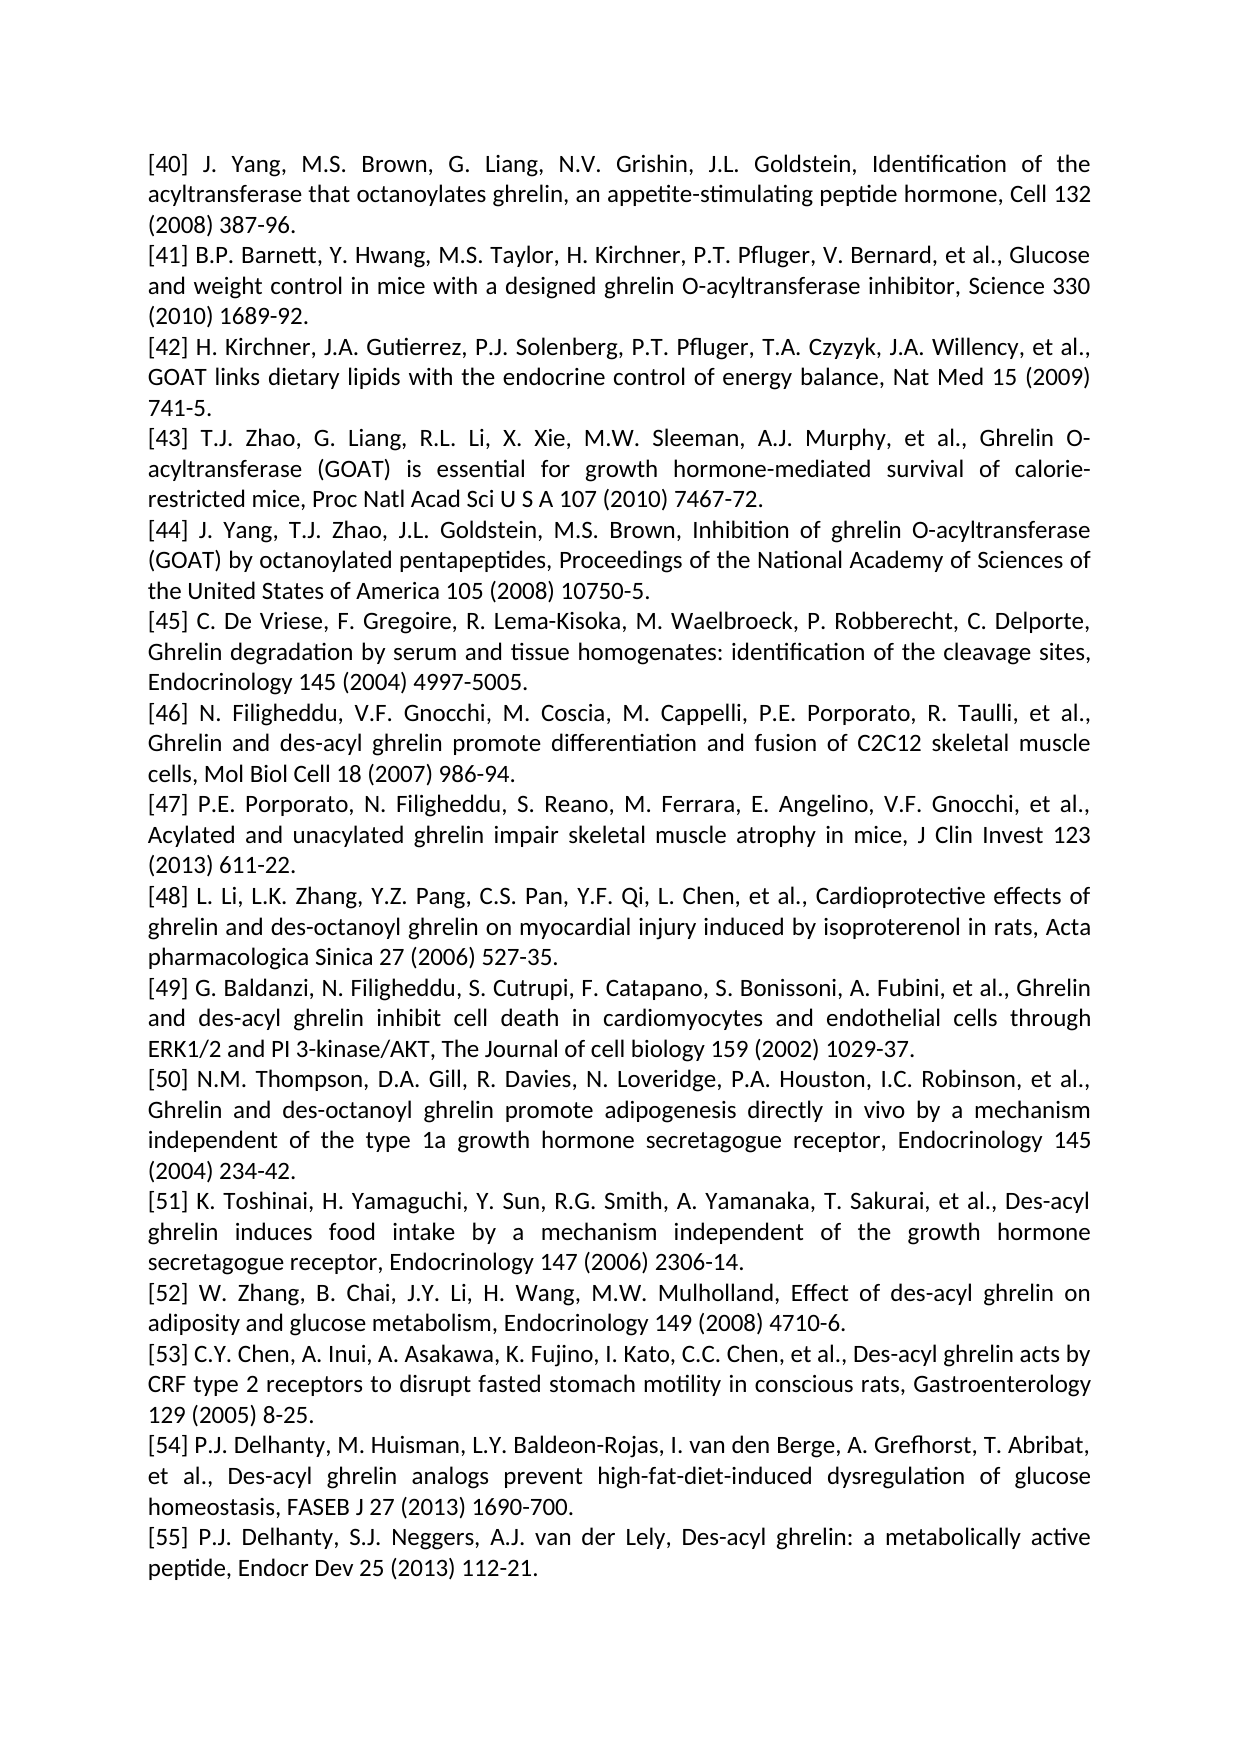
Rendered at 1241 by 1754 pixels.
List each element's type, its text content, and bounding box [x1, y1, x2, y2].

text [41] B.P. Barnett, Y. Hwang, M.S. Taylor, H. Kirchner, P.T. Pfluger, V. Bernard, et al., Glucose and weight control in mice with a designed ghrelin O-acyltransferase inhibitor, Science 330 (2010) 1689-92. [148, 239, 1092, 331]
text [46] N. Filigheddu, V.F. Gnocchi, M. Coscia, M. Cappelli, P.E. Porporato, R. Taulli, et al., Ghrelin and des-acyl ghrelin promote differentiation and fusion of C2C12 skeletal muscle cells, Mol Biol Cell 18 (2007) 986-94. [148, 697, 1092, 789]
text [40] J. Yang, M.S. Brown, G. Liang, N.V. Grishin, J.L. Goldstein, Identification of the acyltransferase that octanoylates ghrelin, an appetite-stimulating peptide hormone, Cell 132 (2008) 387-96. [148, 148, 1092, 239]
text [53] C.Y. Chen, A. Inui, A. Asakawa, K. Fujino, I. Kato, C.C. Chen, et al., Des-acyl ghrelin acts by CRF type 2 receptors to disrupt fasted stomach motility in conscious rats, Gastroenterology 129 (2005) 8-25. [148, 1338, 1092, 1429]
text [45] C. De Vriese, F. Gregoire, R. Lema-Kisoka, M. Waelbroeck, P. Robberecht, C. Delporte, Ghrelin degradation by serum and tissue homogenates: identification of the cleavage sites, Endocrinology 145 (2004) 4997-5005. [148, 606, 1092, 697]
text [43] T.J. Zhao, G. Liang, R.L. Li, X. Xie, M.W. Sleeman, A.J. Murphy, et al., Ghrelin O-acyltransferase (GOAT) is essential for growth hormone-mediated survival of calorie-restricted mice, Proc Natl Acad Sci U S A 107 (2010) 7467-72. [148, 422, 1092, 514]
text [52] W. Zhang, B. Chai, J.Y. Li, H. Wang, M.W. Mulholland, Effect of des-acyl ghrelin on adiposity and glucose metabolism, Endocrinology 149 (2008) 4710-6. [148, 1277, 1092, 1338]
text [55] P.J. Delhanty, S.J. Neggers, A.J. van der Lely, Des-acyl ghrelin: a metabolically active peptide, Endocr Dev 25 (2013) 112-21. [148, 1521, 1092, 1582]
text [48] L. Li, L.K. Zhang, Y.Z. Pang, C.S. Pan, Y.F. Qi, L. Chen, et al., Cardioprotective effects of ghrelin and des-octanoyl ghrelin on myocardial injury induced by isoproterenol in rats, Acta pharmacologica Sinica 27 (2006) 527-35. [148, 880, 1092, 972]
text [50] N.M. Thompson, D.A. Gill, R. Davies, N. Loveridge, P.A. Houston, I.C. Robinson, et al., Ghrelin and des-octanoyl ghrelin promote adipogenesis directly in vivo by a mechanism independent of the type 1a growth hormone secretagogue receptor, Endocrinology 145 (2004) 234-42. [148, 1063, 1092, 1185]
text [54] P.J. Delhanty, M. Huisman, L.Y. Baldeon-Rojas, I. van den Berge, A. Grefhorst, T. Abribat, et al., Des-acyl ghrelin analogs prevent high-fat-diet-induced dysregulation of glucose homeostasis, FASEB J 27 (2013) 1690-700. [148, 1429, 1092, 1521]
text [42] H. Kirchner, J.A. Gutierrez, P.J. Solenberg, P.T. Pfluger, T.A. Czyzyk, J.A. Willency, et al., GOAT links dietary lipids with the endocrine control of energy balance, Nat Med 15 (2009) 741-5. [148, 331, 1092, 422]
text [49] G. Baldanzi, N. Filigheddu, S. Cutrupi, F. Catapano, S. Bonissoni, A. Fubini, et al., Ghrelin and des-acyl ghrelin inhibit cell death in cardiomyocytes and endothelial cells through ERK1/2 and PI 3-kinase/AKT, The Journal of cell biology 159 (2002) 1029-37. [148, 972, 1092, 1063]
text [44] J. Yang, T.J. Zhao, J.L. Goldstein, M.S. Brown, Inhibition of ghrelin O-acyltransferase (GOAT) by octanoylated pentapeptides, Proceedings of the National Academy of Sciences of the United States of America 105 (2008) 10750-5. [148, 514, 1092, 606]
text [47] P.E. Porporato, N. Filigheddu, S. Reano, M. Ferrara, E. Angelino, V.F. Gnocchi, et al., Acylated and unacylated ghrelin impair skeletal muscle atrophy in mice, J Clin Invest 123 (2013) 611-22. [148, 789, 1092, 880]
text [51] K. Toshinai, H. Yamaguchi, Y. Sun, R.G. Smith, A. Yamanaka, T. Sakurai, et al., Des-acyl ghrelin induces food intake by a mechanism independent of the growth hormone secretagogue receptor, Endocrinology 147 (2006) 2306-14. [148, 1185, 1092, 1277]
